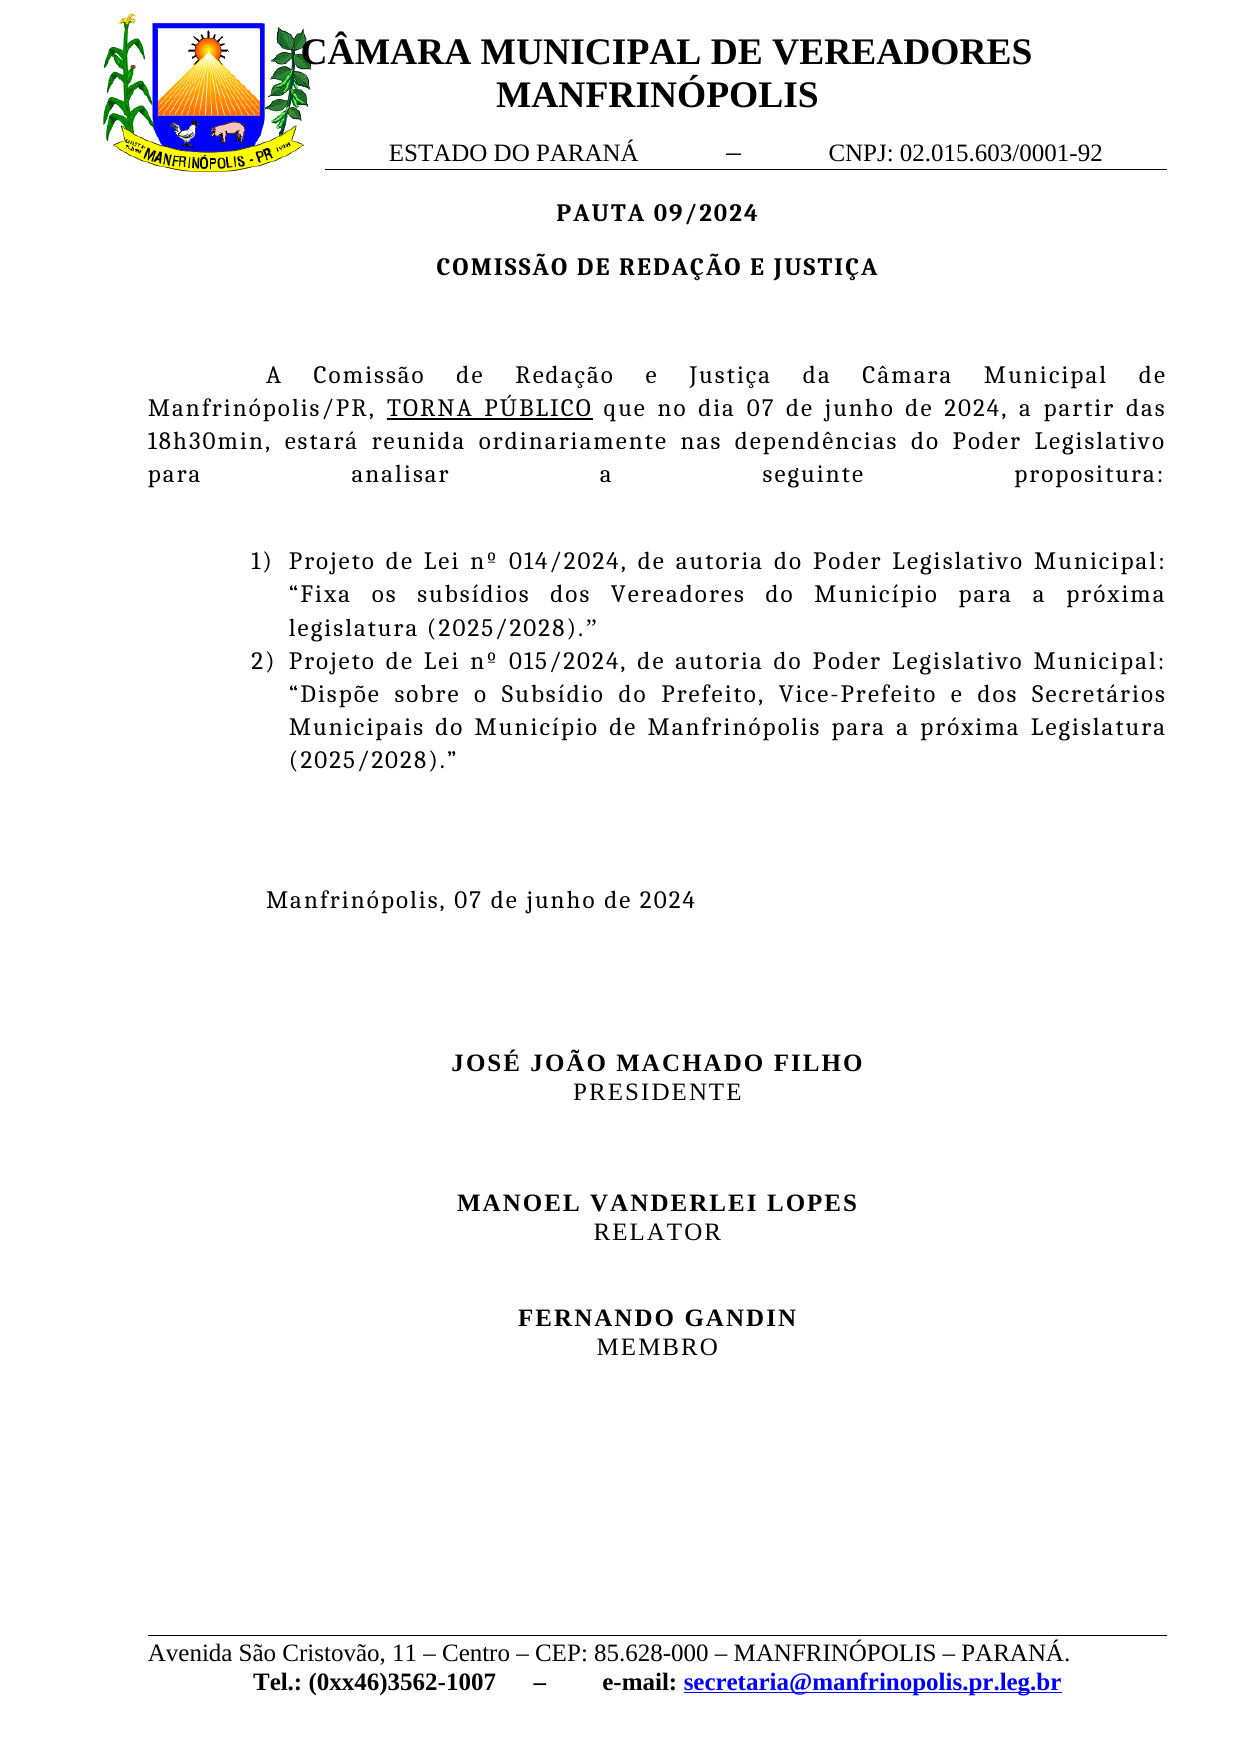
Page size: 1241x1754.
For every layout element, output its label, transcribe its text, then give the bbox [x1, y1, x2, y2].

picture [308, 42, 312, 61]
text COMISSÃO DE REDAÇÃO E JUSTIÇA [148, 253, 1167, 282]
text A Comissão de Redação e Justiça da Câmara Municipal de Manfrinópolis/PR, TORNA PÚBLICO que no dia 07 de junho de 2024, a partir das 18h30min, estará reunida ordinariamente nas dependências do Poder Legislativo para analisar a seguinte propositura: [148, 361, 1167, 522]
text RELATOR [148, 1217, 1167, 1246]
text MANOEL VANDERLEI LOPES [148, 1188, 1167, 1217]
text PAUTA 09/2024 [148, 199, 1167, 228]
text MEMBRO [148, 1332, 1167, 1361]
picture [103, 13, 312, 172]
text Manfrinópolis, 07 de junho de 2024 [148, 886, 1167, 915]
text JOSÉ JOÃO MACHADO FILHO [148, 1048, 1167, 1077]
text PRESIDENTE [148, 1077, 1167, 1106]
text FERNANDO GANDIN [148, 1303, 1167, 1332]
list Projeto de Lei nº 015/2024, de autoria do Poder Legislativo Municipal: “Dispõe sobre o Subsídio do Prefeito, Vice-Prefeito e dos Secretários Municipais do Município de Manfrinópolis para a próxima Legislatura (2025/2028).” [251, 647, 1167, 774]
list Projeto de Lei nº 014/2024, de autoria do Poder Legislativo Municipal: “Fixa os subsídios dos Vereadores do Município para a próxima legislatura (2025/2028).” [251, 547, 1167, 642]
